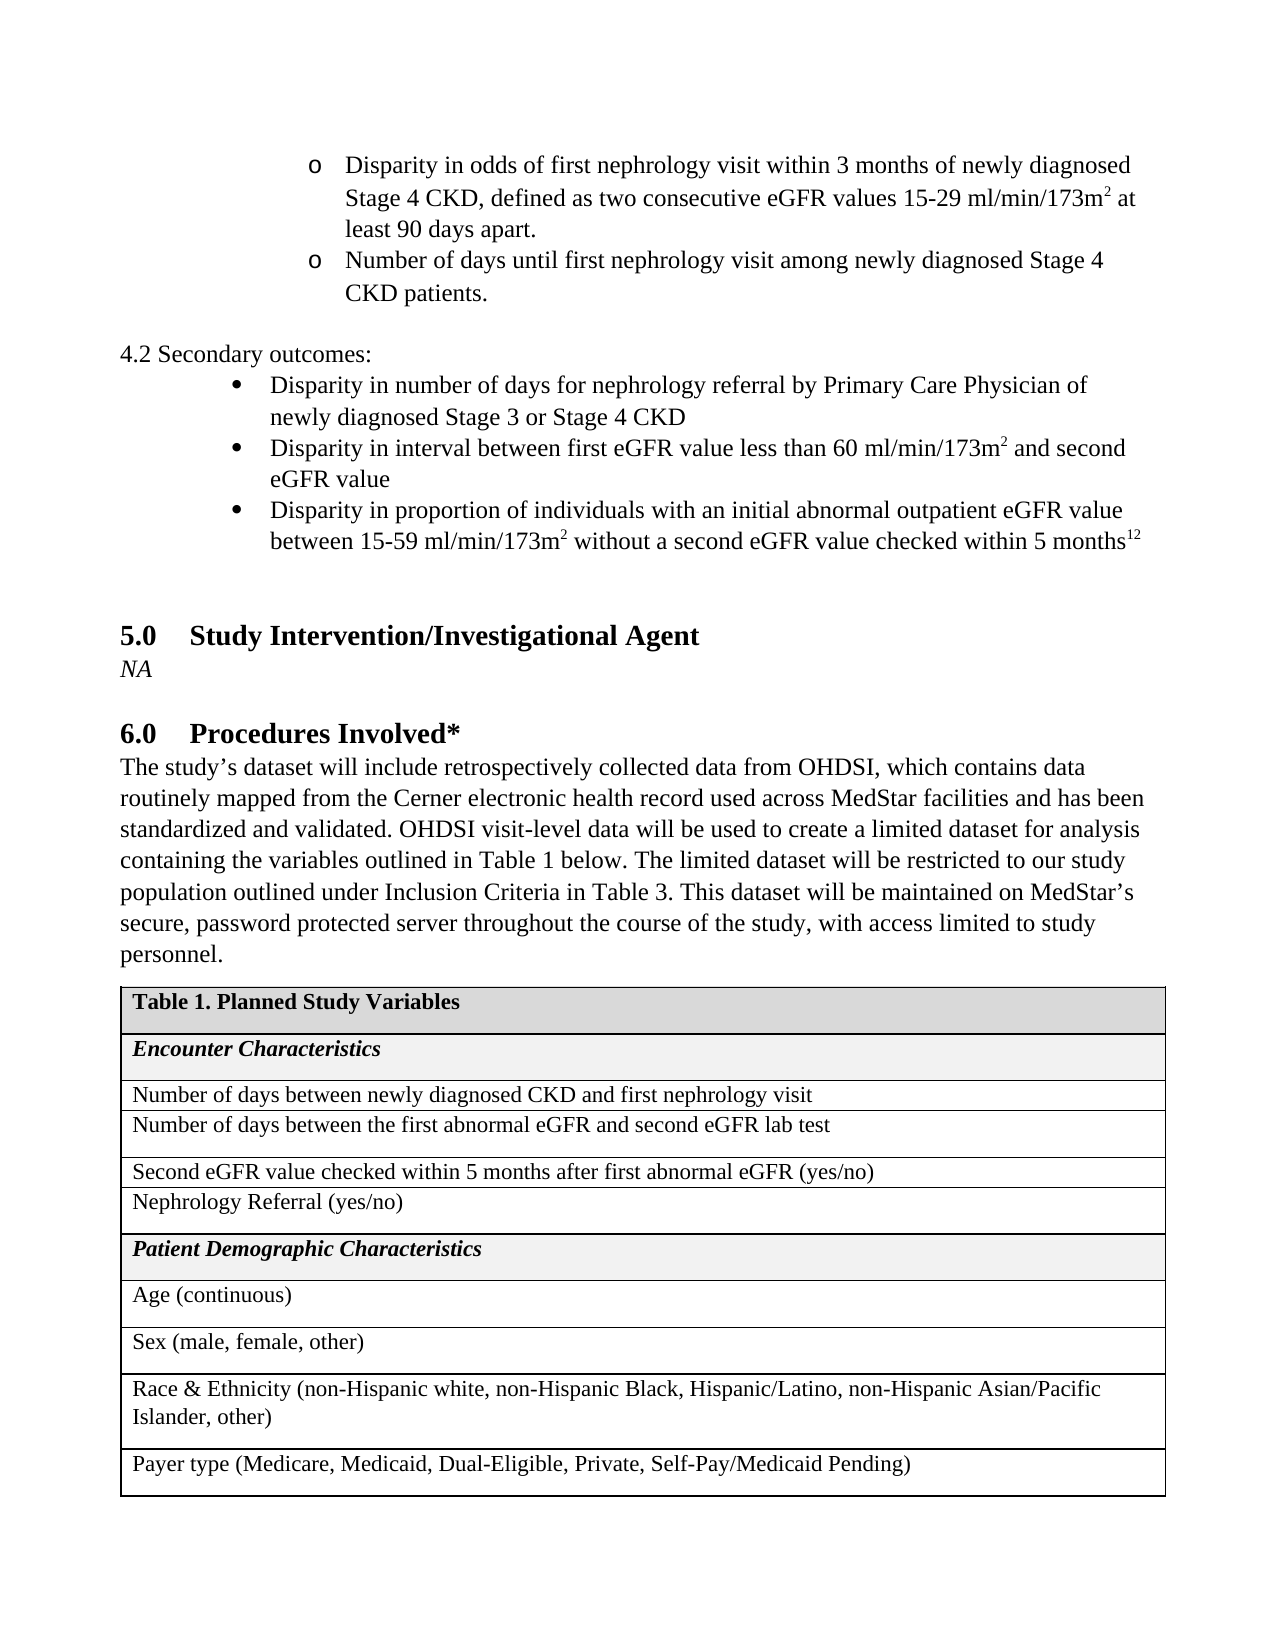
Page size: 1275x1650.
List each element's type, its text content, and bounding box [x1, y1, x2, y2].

table_cell Patient Demographic Characteristics [122, 1235, 1165, 1280]
list Disparity in odds of first nephrology visit within 3 months of newly diagnosed Stage 4 CKD, defined as two consecutive eGFR values 15-29 ml/min/173m2 at least 90 days apart. [307, 150, 1155, 243]
table_cell Nephrology Referral (yes/no) [122, 1188, 1165, 1233]
subtitle 5.0 Study Intervention/Investigational Agent [120, 618, 1155, 652]
text 4.2 Secondary outcomes: [120, 339, 1155, 368]
table_cell Encounter Characteristics [122, 1035, 1165, 1080]
text The study’s dataset will include retrospectively collected data from OHDSI, which contains data routinely mapped from the Cerner electronic health record used across MedStar facilities and has been standardized and validated. OHDSI visit-level data will be used to create a limited dataset for analysis containing the variables outlined in Table 1 below. The limited dataset will be restricted to our study population outlined under Inclusion Criteria in Table 3. This dataset will be maintained on MedStar’s secure, password protected server throughout the course of the study, with access limited to study personnel. [120, 752, 1155, 967]
table_cell Payer type (Medicare, Medicaid, Dual-Eligible, Private, Self-Pay/Medicaid Pending) [122, 1450, 1165, 1495]
table_cell Number of days between newly diagnosed CKD and first nephrology visit [122, 1081, 1165, 1110]
subtitle Disparity in interval between first eGFR value less than 60 ml/min/173m2 and second eGFR value [232, 433, 1155, 492]
table_cell Race & Ethnicity (non-Hispanic white, non-Hispanic Black, Hispanic/Latino, non-Hispanic Asian/Pacific Islander, other) [122, 1375, 1165, 1448]
table_cell Sex (male, female, other) [122, 1328, 1165, 1373]
table_cell Number of days between the first abnormal eGFR and second eGFR lab test [122, 1111, 1165, 1156]
list Number of days until first nephrology visit among newly diagnosed Stage 4 CKD patients. [307, 245, 1155, 307]
table_cell Age (continuous) [122, 1281, 1165, 1326]
text NA [120, 654, 1155, 683]
table_header Table 1. Planned Study Variables [122, 988, 1165, 1033]
subtitle 6.0 Procedures Involved* [120, 716, 1155, 750]
list Disparity in proportion of individuals with an initial abnormal outpatient eGFR value between 15-59 ml/min/173m2 without a second eGFR value checked within 5 months12 [232, 495, 1155, 554]
subtitle Disparity in number of days for nephrology referral by Primary Care Physician of newly diagnosed Stage 3 or Stage 4 CKD [232, 371, 1155, 430]
table_cell Second eGFR value checked within 5 months after first abnormal eGFR (yes/no) [122, 1158, 1165, 1186]
